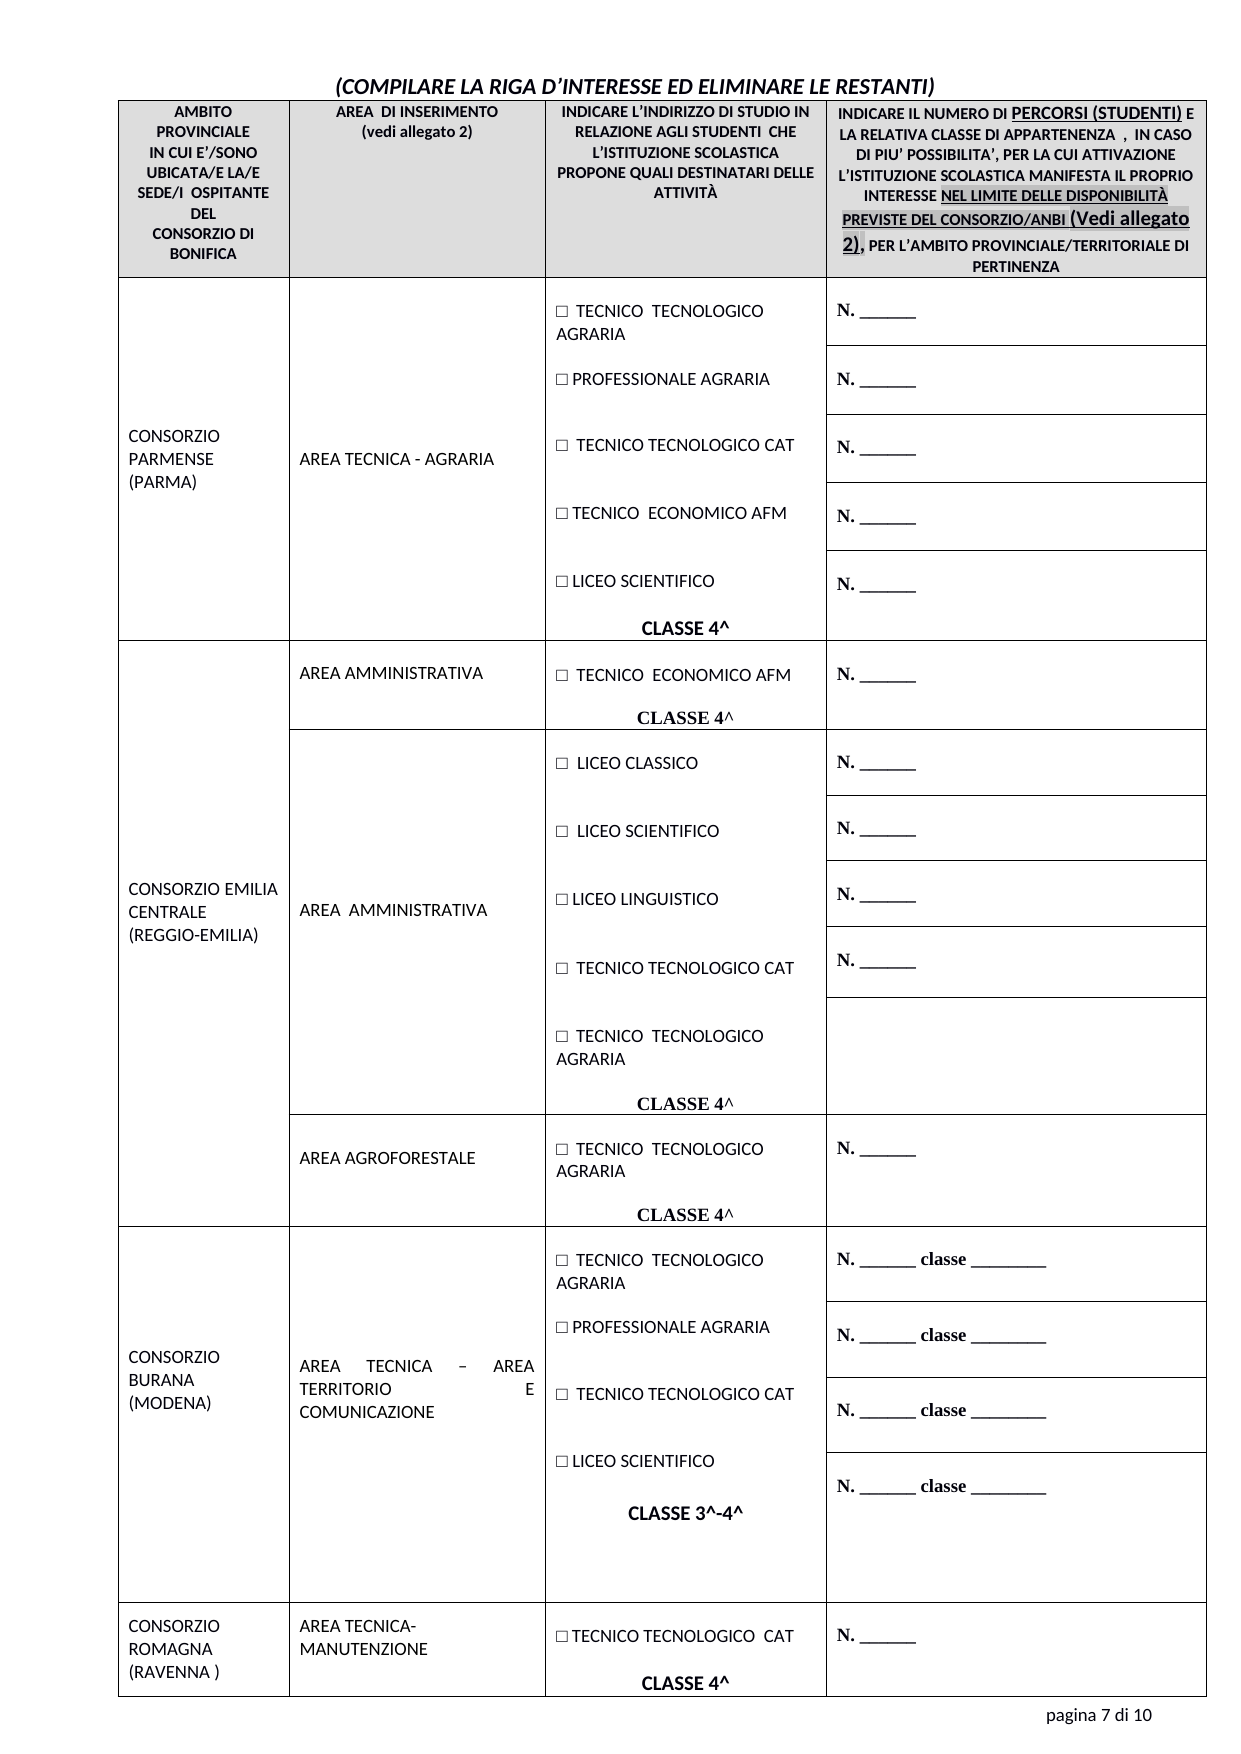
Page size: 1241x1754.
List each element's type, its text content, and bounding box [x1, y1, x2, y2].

table_cell N. ______ [827, 415, 1206, 482]
table_header INDICARE L’INDIRIZZO DI STUDIO IN RELAZIONE AGLI STUDENTI CHE L’ISTITUZIONE SCOLASTICA PROPONE QUALI DESTINATARI DELLE ATTIVITÀ [546, 101, 826, 277]
table_cell N. ______ [827, 278, 1206, 345]
table_cell [827, 998, 1206, 1114]
table_cell N. ______ [827, 346, 1206, 413]
table_cell CONSORZIO PARMENSE (PARMA) [119, 278, 289, 640]
table_cell N. ______ [827, 730, 1206, 794]
table_cell AREA TECNICA - AGRARIA [290, 278, 545, 640]
table_cell □ TECNICO TECNOLOGICO AGRARIA □ PROFESSIONALE AGRARIA □ TECNICO TECNOLOGICO CAT □ TECNICO ECONOMICO AFM □ LICEO SCIENTIFICO CLASSE 4^ [546, 278, 826, 640]
table_cell AREA TECNICA – AREA TERRITORIO E COMUNICAZIONE [290, 1227, 545, 1602]
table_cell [546, 1603, 826, 1696]
table_cell N. ______ [827, 483, 1206, 550]
table_cell AREA AMMINISTRATIVA [290, 730, 545, 1114]
table_header INDICARE IL NUMERO DI PERCORSI (STUDENTI) E LA RELATIVA CLASSE DI APPARTENENZA , IN CASO DI PIU’ POSSIBILITA’, PER LA CUI ATTIVAZIONE L’ISTITUZIONE SCOLASTICA MANIFESTA IL PROPRIO INTERESSE NEL LIMITE DELLE DISPONIBILITÀ PREVISTE DEL CONSORZIO/ANBI (Vedi allegato 2), PER L’AMBITO PROVINCIALE/TERRITORIALE DI PERTINENZA [827, 101, 1206, 277]
table_cell □ TECNICO TECNOLOGICO AGRARIA □ PROFESSIONALE AGRARIA □ TECNICO TECNOLOGICO CAT □ LICEO SCIENTIFICO CLASSE 3^-4^ [546, 1227, 826, 1602]
text (COMPILARE LA RIGA D’INTERESSE ED ELIMINARE LE RESTANTI) [118, 72, 1152, 100]
table_cell N. ______ [827, 1115, 1206, 1226]
table_cell CONSORZIO EMILIA CENTRALE (REGGIO-EMILIA) [119, 641, 289, 1226]
table_cell AREA AMMINISTRATIVA [290, 641, 545, 729]
table_cell CONSORZIO ROMAGNA (RAVENNA ) [119, 1603, 289, 1696]
table_cell N. ______ classe ________ [827, 1302, 1206, 1377]
table_cell N. ______ [827, 796, 1206, 860]
table_cell N. ______ classe ________ [827, 1378, 1206, 1452]
table_cell N. ______ [827, 551, 1206, 640]
table_header AREA DI INSERIMENTO (vedi allegato 2) [290, 101, 545, 277]
table_cell N. ______ [827, 861, 1206, 926]
table_cell N. ______ classe ________ [827, 1453, 1206, 1602]
table_cell AREA TECNICA- MANUTENZIONE [290, 1603, 545, 1696]
table_cell AREA AGROFORESTALE [290, 1115, 545, 1226]
table_cell N. ______ [827, 1603, 1206, 1696]
table_header AMBITO PROVINCIALE IN CUI E’/SONO UBICATA/E LA/E SEDE/I OSPITANTE DEL CONSORZIO DI BONIFICA [119, 101, 289, 277]
table_cell □ LICEO CLASSICO □ LICEO SCIENTIFICO □ LICEO LINGUISTICO □ TECNICO TECNOLOGICO CAT □ TECNICO TECNOLOGICO AGRARIA CLASSE 4^ [546, 730, 826, 1114]
table_cell N. ______ [827, 641, 1206, 729]
table_cell N. ______ [827, 927, 1206, 997]
table_cell □ TECNICO TECNOLOGICO AGRARIA CLASSE 4^ [546, 1115, 826, 1226]
table_cell □ TECNICO ECONOMICO AFM CLASSE 4^ [546, 641, 826, 729]
table_cell CONSORZIO BURANA (MODENA) [119, 1227, 289, 1602]
table_cell N. ______ classe ________ [827, 1227, 1206, 1301]
